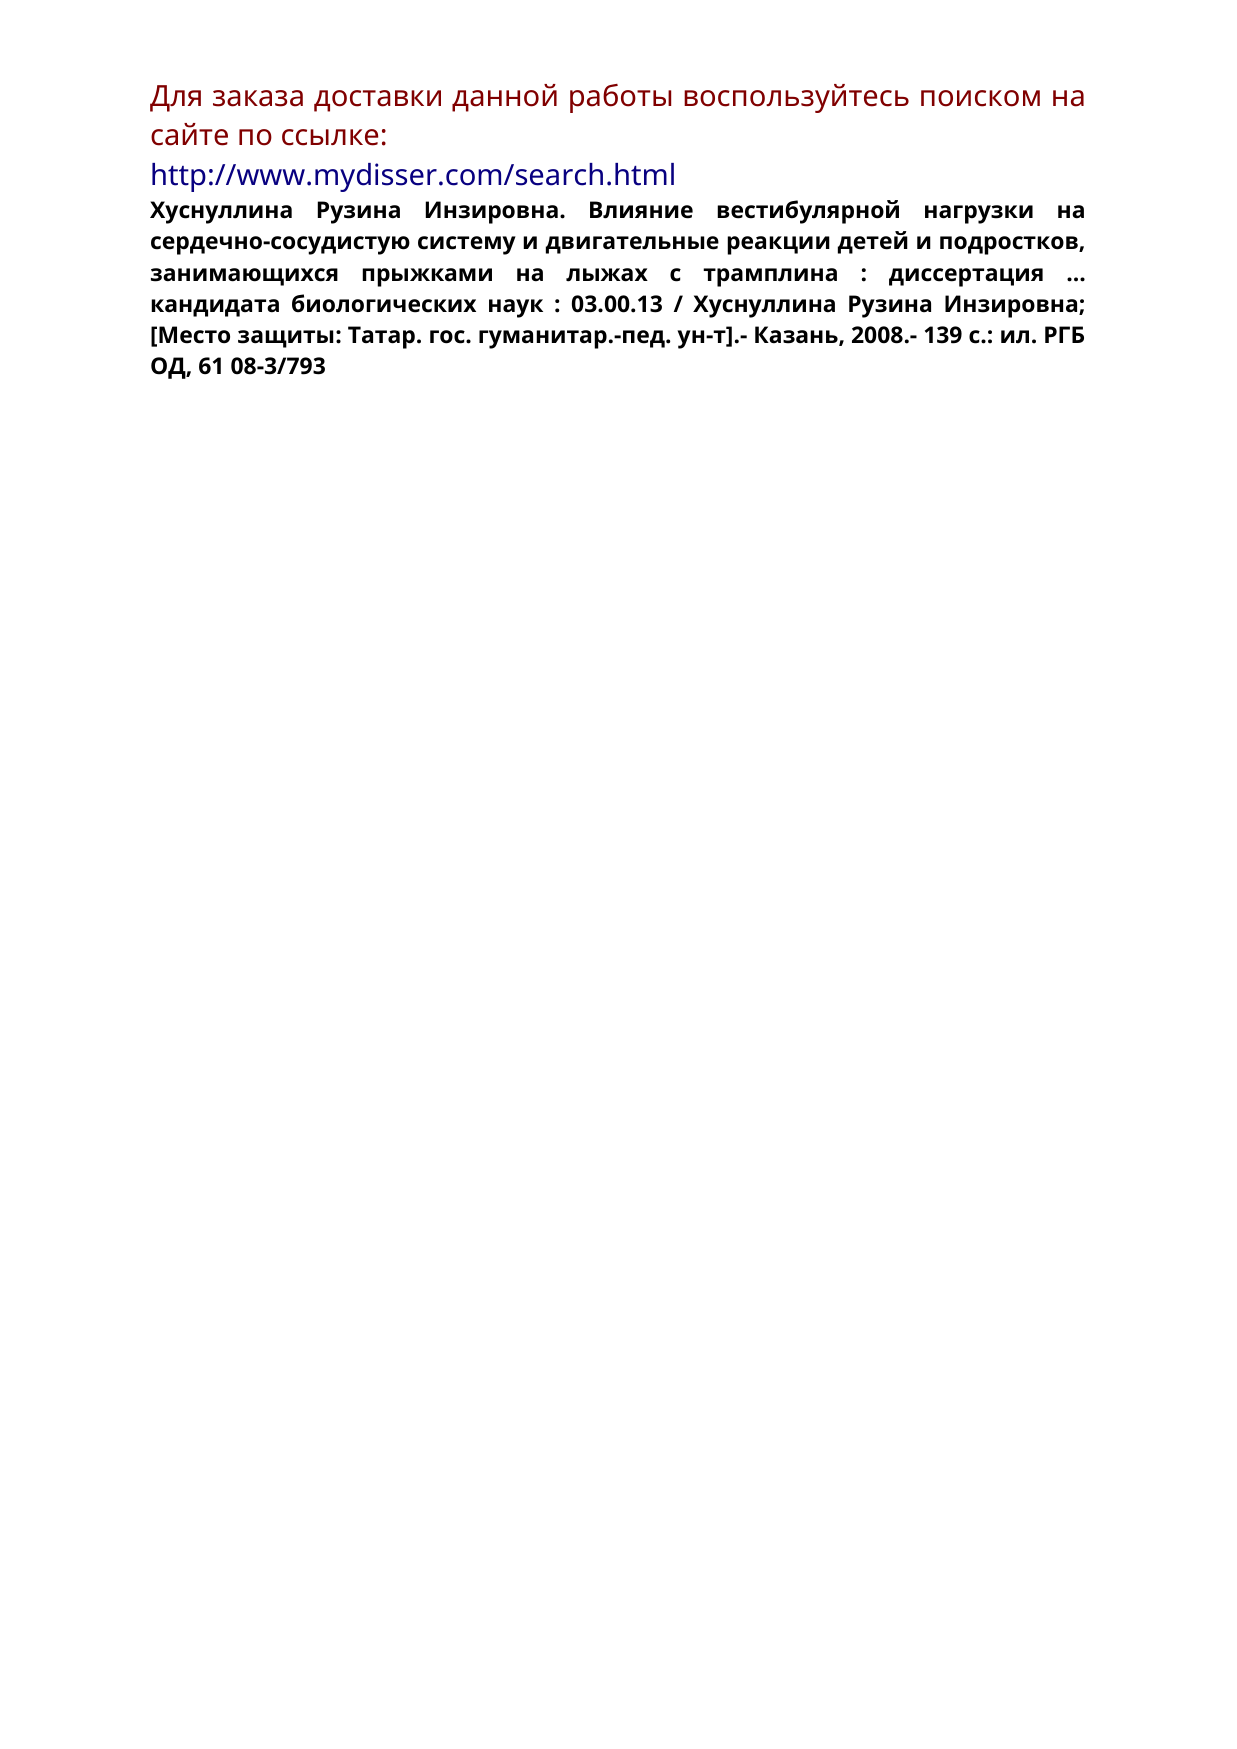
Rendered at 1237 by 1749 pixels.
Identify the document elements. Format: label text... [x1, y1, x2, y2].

text Хуснуллина Рузина Инзировна. Влияние вестибулярной нагрузки на сердечно-сосудистую систему и двигательные реакции детей и подростков, занимающихся прыжками на лыжах с трамплина : диссертация ... кандидата биологических наук : 03.00.13 / Хуснуллина Рузина Инзировна; [Место защиты: Татар. гос. гуманитар.-пед. ун-т].- Казань, 2008.- 139 с.: ил. РГБ ОД, 61 08-3/793 [150, 194, 1086, 382]
